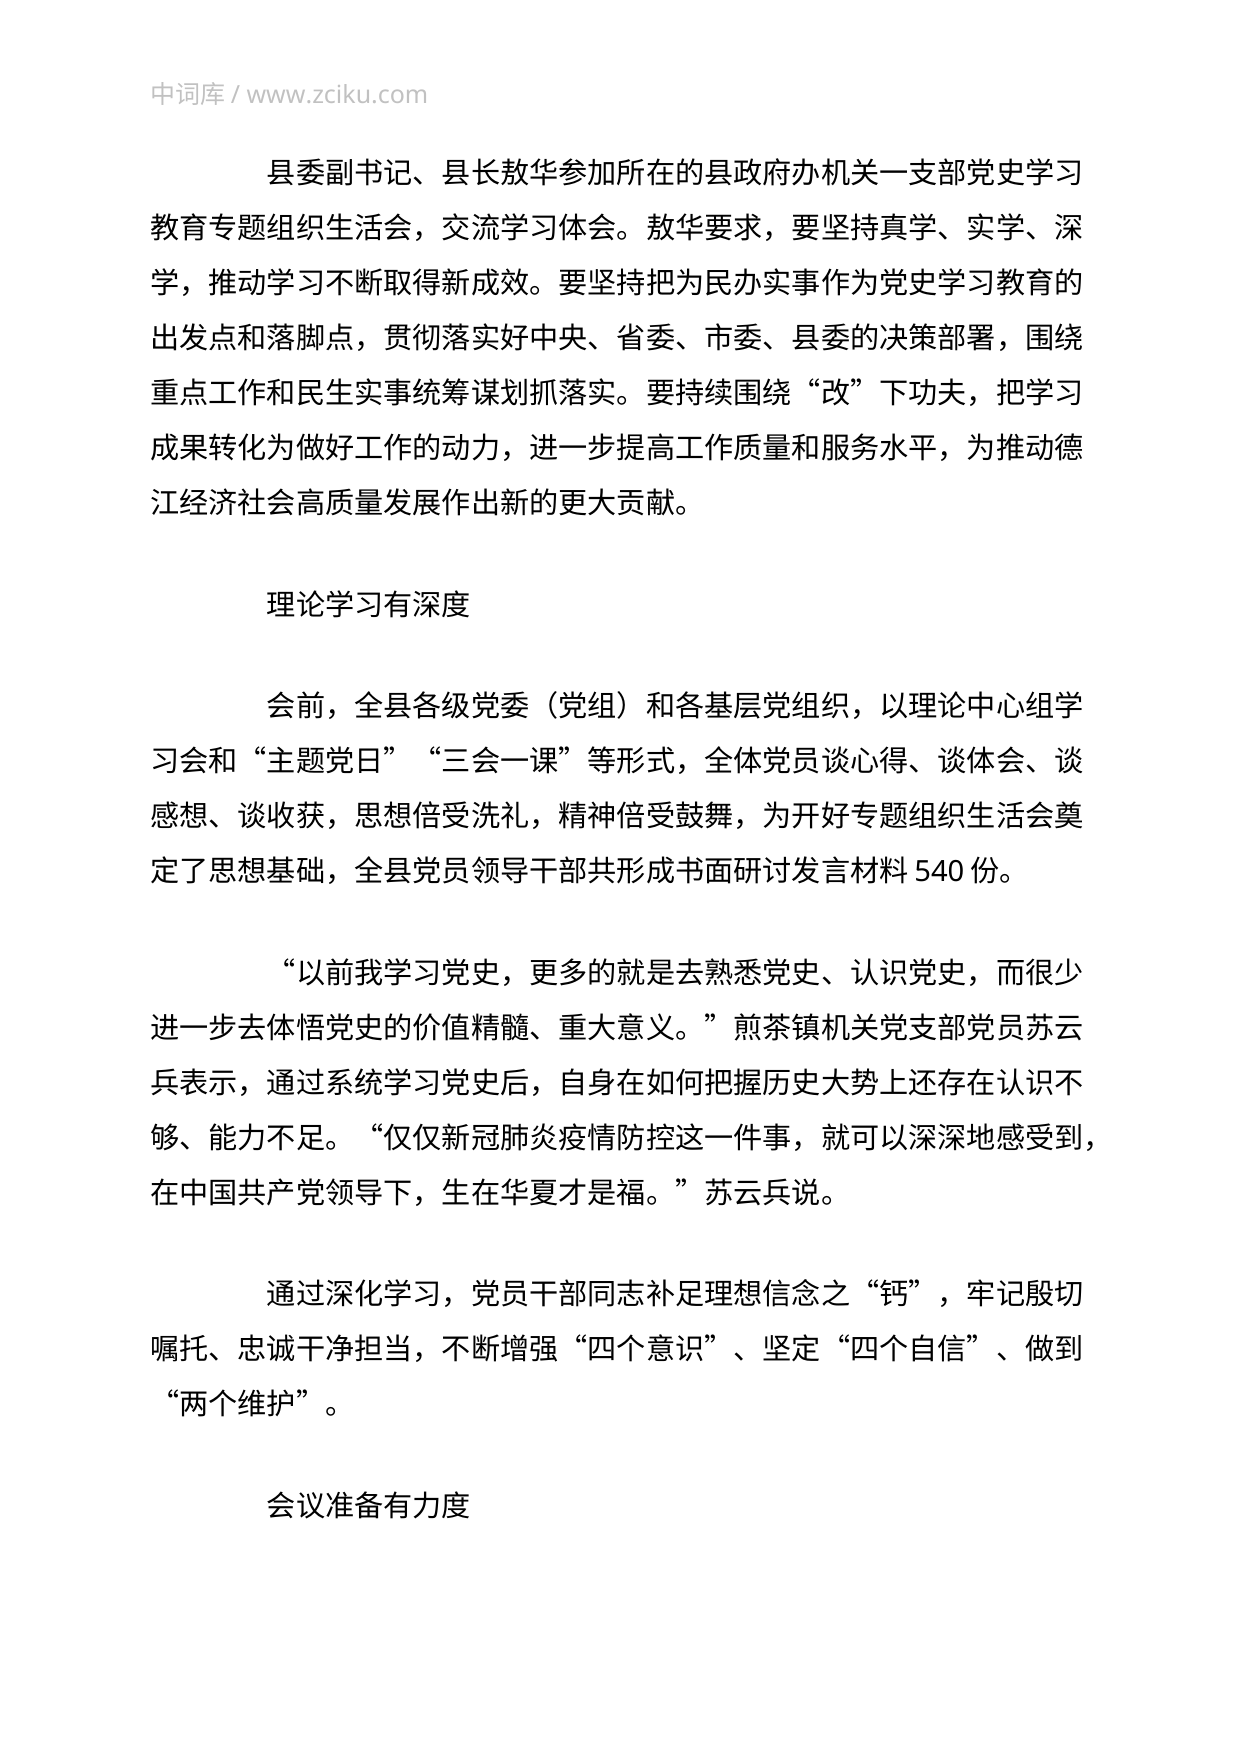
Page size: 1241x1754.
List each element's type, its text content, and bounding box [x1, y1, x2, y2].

text 通过深化学习，党员干部同志补足理想信念之“钙”，牢记殷切嘱托、忠诚干净担当，不断增强“四个意识”、坚定“四个自信”、做到“两个维护”。 [150, 1271, 1090, 1423]
text “以前我学习党史，更多的就是去熟悉党史、认识党史，而很少进一步去体悟党史的价值精髓、重大意义。”煎茶镇机关党支部党员苏云兵表示，通过系统学习党史后，自身在如何把握历史大势上还存在认识不够、能力不足。“仅仅新冠肺炎疫情防控这一件事，就可以深深地感受到，在中国共产党领导下，生在华夏才是福。”苏云兵说。 [150, 949, 1090, 1211]
text 理论学习有深度 [150, 581, 1090, 623]
text 会前，全县各级党委（党组）和各基层党组织，以理论中心组学习会和“主题党日”“三会一课”等形式，全体党员谈心得、谈体会、谈感想、谈收获，思想倍受洗礼，精神倍受鼓舞，为开好专题组织生活会奠定了思想基础，全县党员领导干部共形成书面研讨发言材料540份。 [150, 683, 1090, 890]
text 县委副书记、县长敖华参加所在的县政府办机关一支部党史学习教育专题组织生活会，交流学习体会。敖华要求，要坚持真学、实学、深学，推动学习不断取得新成效。要坚持把为民办实事作为党史学习教育的出发点和落脚点，贯彻落实好中央、省委、市委、县委的决策部署，围绕重点工作和民生实事统筹谋划抓落实。要持续围绕“改”下功夫，把学习成果转化为做好工作的动力，进一步提高工作质量和服务水平，为推动德江经济社会高质量发展作出新的更大贡献。 [150, 150, 1090, 522]
text 会议准备有力度 [150, 1482, 1090, 1525]
